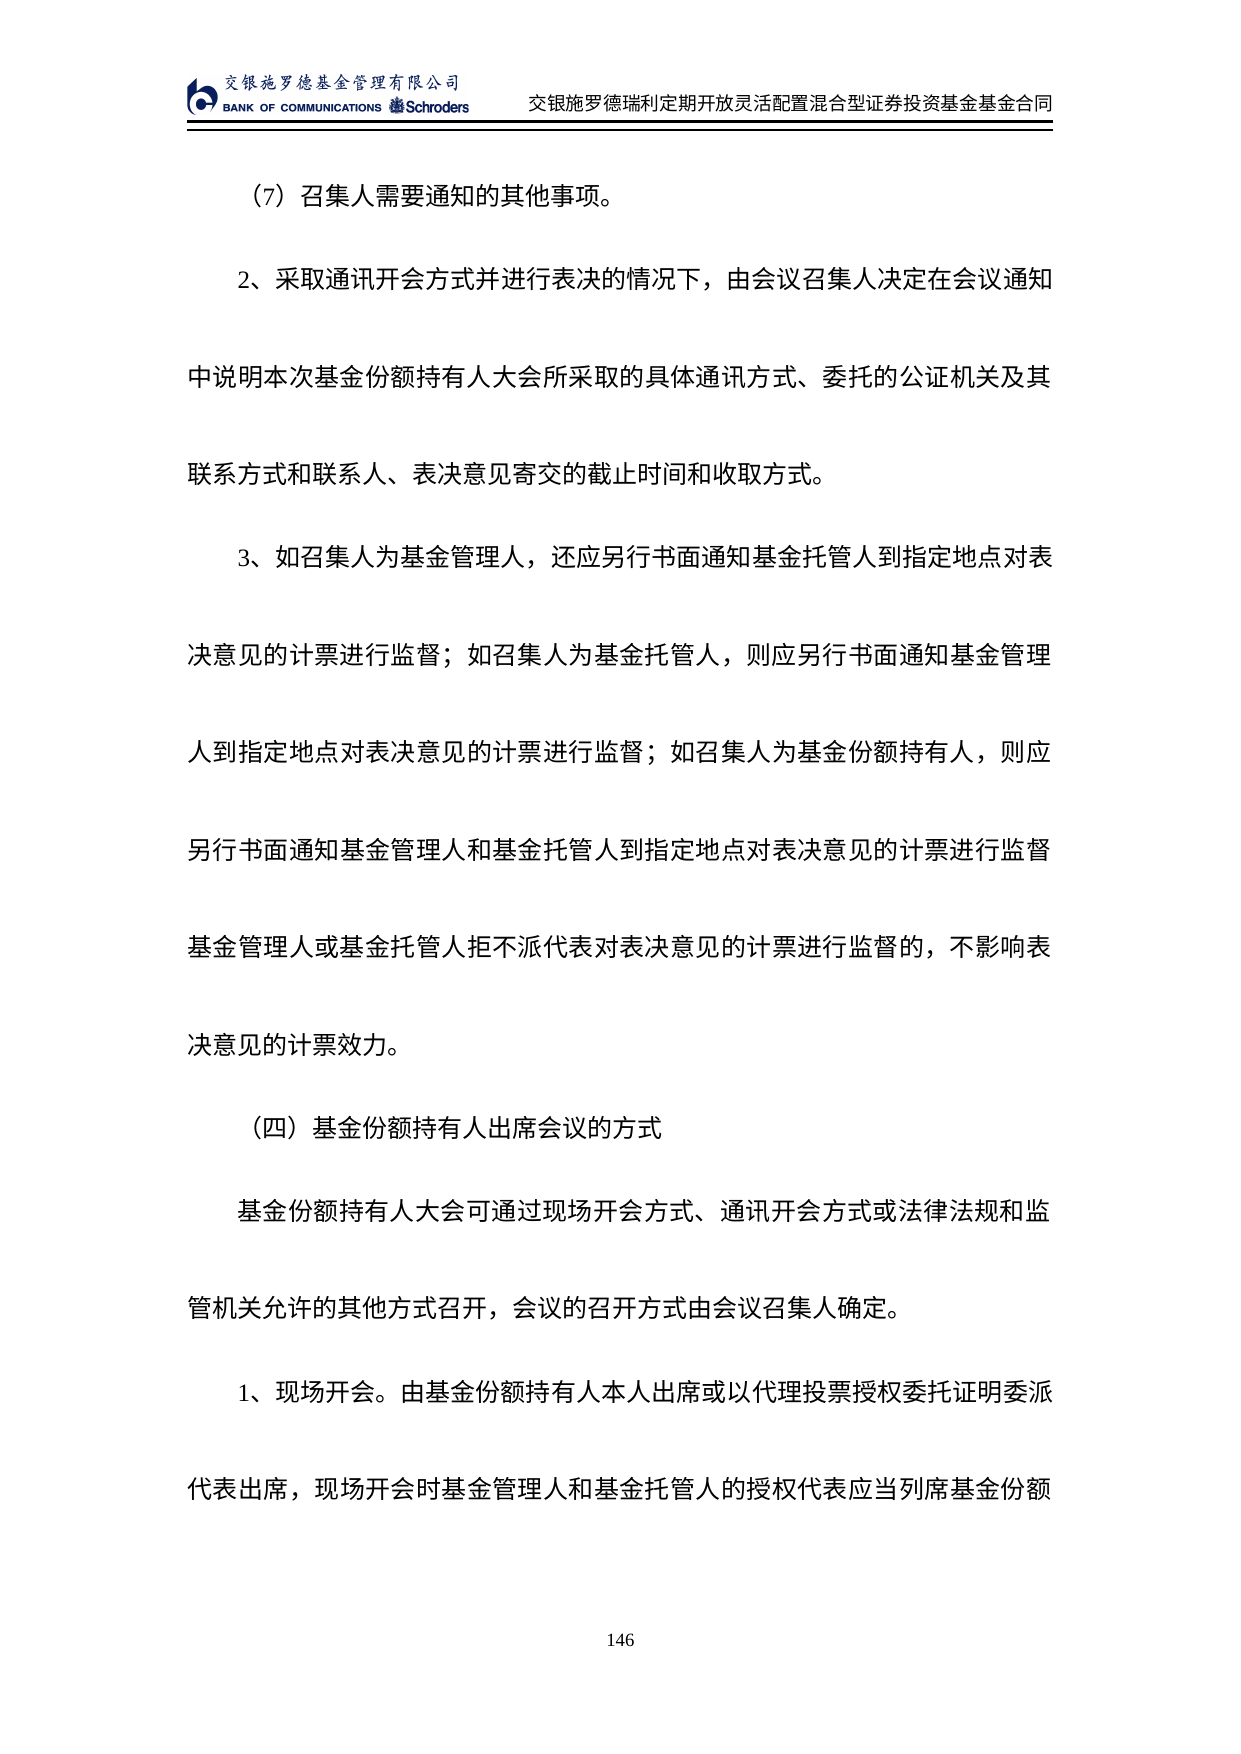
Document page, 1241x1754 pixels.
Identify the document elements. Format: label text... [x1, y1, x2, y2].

text 基金份额持有人大会可通过现场开会方式、通讯开会方式或法律法规和监管机关允许的其他方式召开，会议的召开方式由会议召集人确定。 [187, 1177, 1053, 1339]
text （7）召集人需要通知的其他事项。 [187, 162, 1053, 227]
text 2、采取通讯开会方式并进行表决的情况下，由会议召集人决定在会议通知中说明本次基金份额持有人大会所采取的具体通讯方式、委托的公证机关及其联系方式和联系人、表决意见寄交的截止时间和收取方式。 [187, 245, 1053, 505]
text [187, 1358, 1053, 1520]
text （四）基金份额持有人出席会议的方式 [187, 1094, 1053, 1159]
picture [187, 74, 469, 115]
text 3、如召集人为基金管理人，还应另行书面通知基金托管人到指定地点对表决意见的计票进行监督；如召集人为基金托管人，则应另行书面通知基金管理人到指定地点对表决意见的计票进行监督；如召集人为基金份额持有人，则应另行书面通知基金管理人和基金托管人到指定地点对表决意见的计票进行监督。基金管理人或基金托管人拒不派代表对表决意见的计票进行监督的，不影响表决意见的计票效力。 [187, 523, 1053, 1076]
